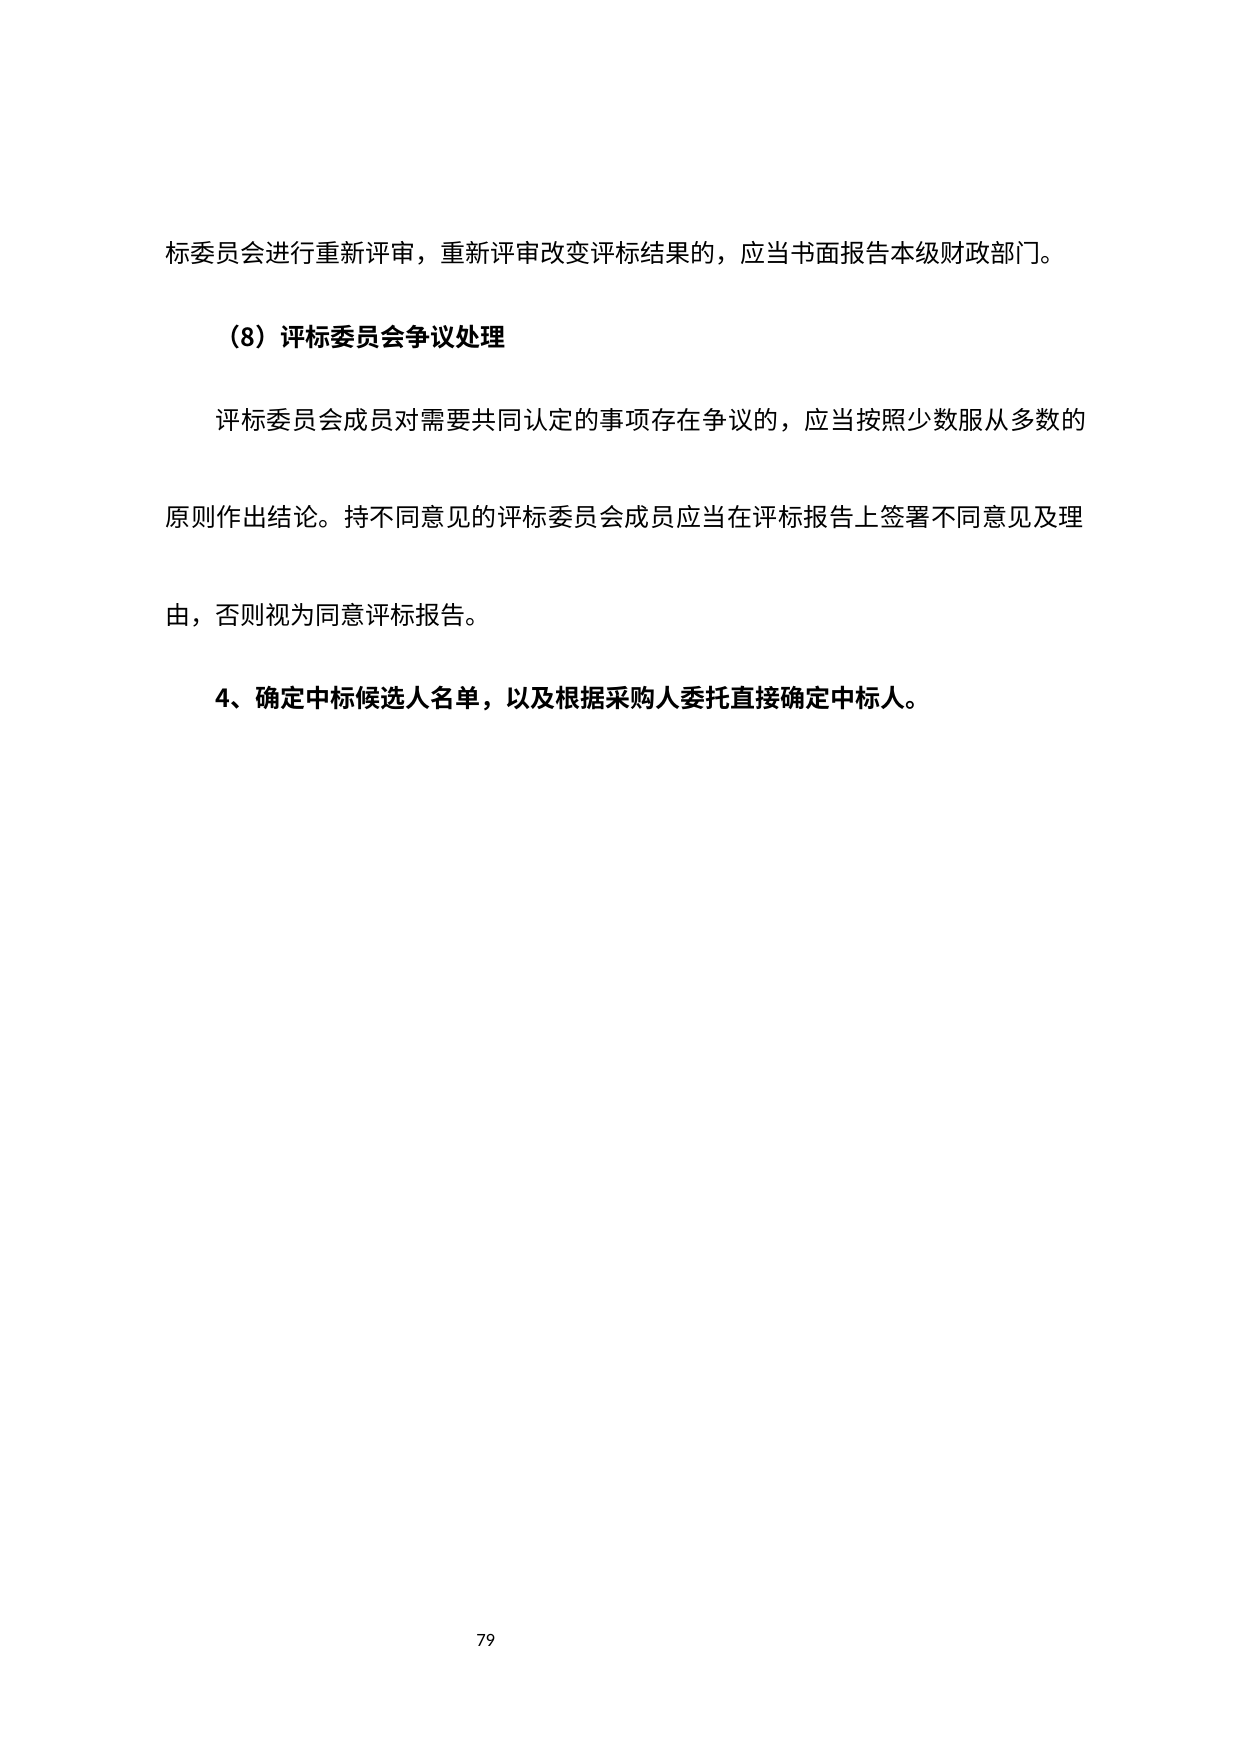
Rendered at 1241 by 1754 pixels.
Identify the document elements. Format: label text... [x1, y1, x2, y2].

text （8）评标委员会争议处理 [165, 303, 1087, 368]
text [165, 219, 1087, 284]
text 评标委员会成员对需要共同认定的事项存在争议的，应当按照少数服从多数的原则作出结论。持不同意见的评标委员会成员应当在评标报告上签署不同意见及理由，否则视为同意评标报告。 [165, 386, 1087, 646]
text 4、确定中标候选人名单，以及根据采购人委托直接确定中标人。 [165, 664, 1087, 729]
